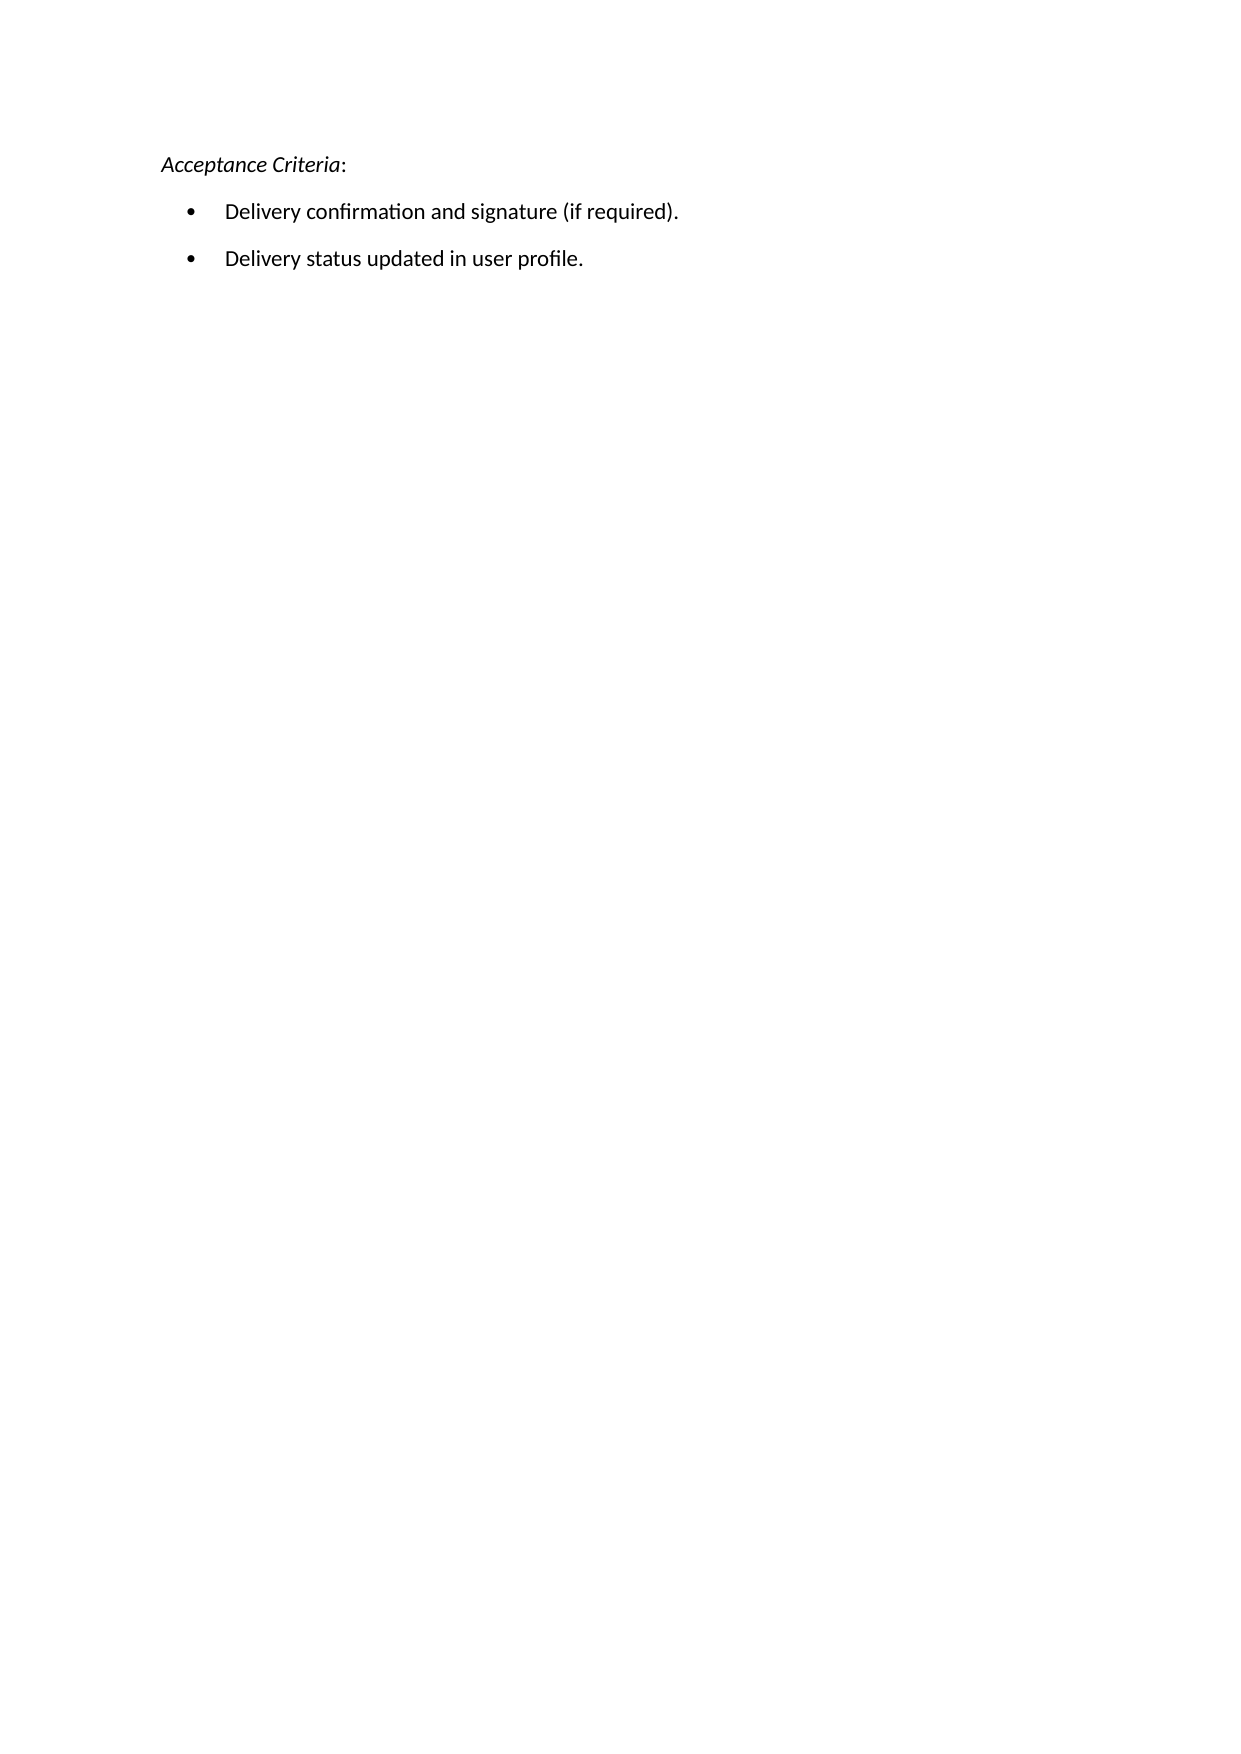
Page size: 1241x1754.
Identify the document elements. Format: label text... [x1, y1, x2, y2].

list Delivery status updated in user profile. [187, 244, 1090, 272]
text Acceptance Criteria: [150, 150, 1090, 178]
list Delivery confirmation and signature (if required). [187, 197, 1090, 225]
